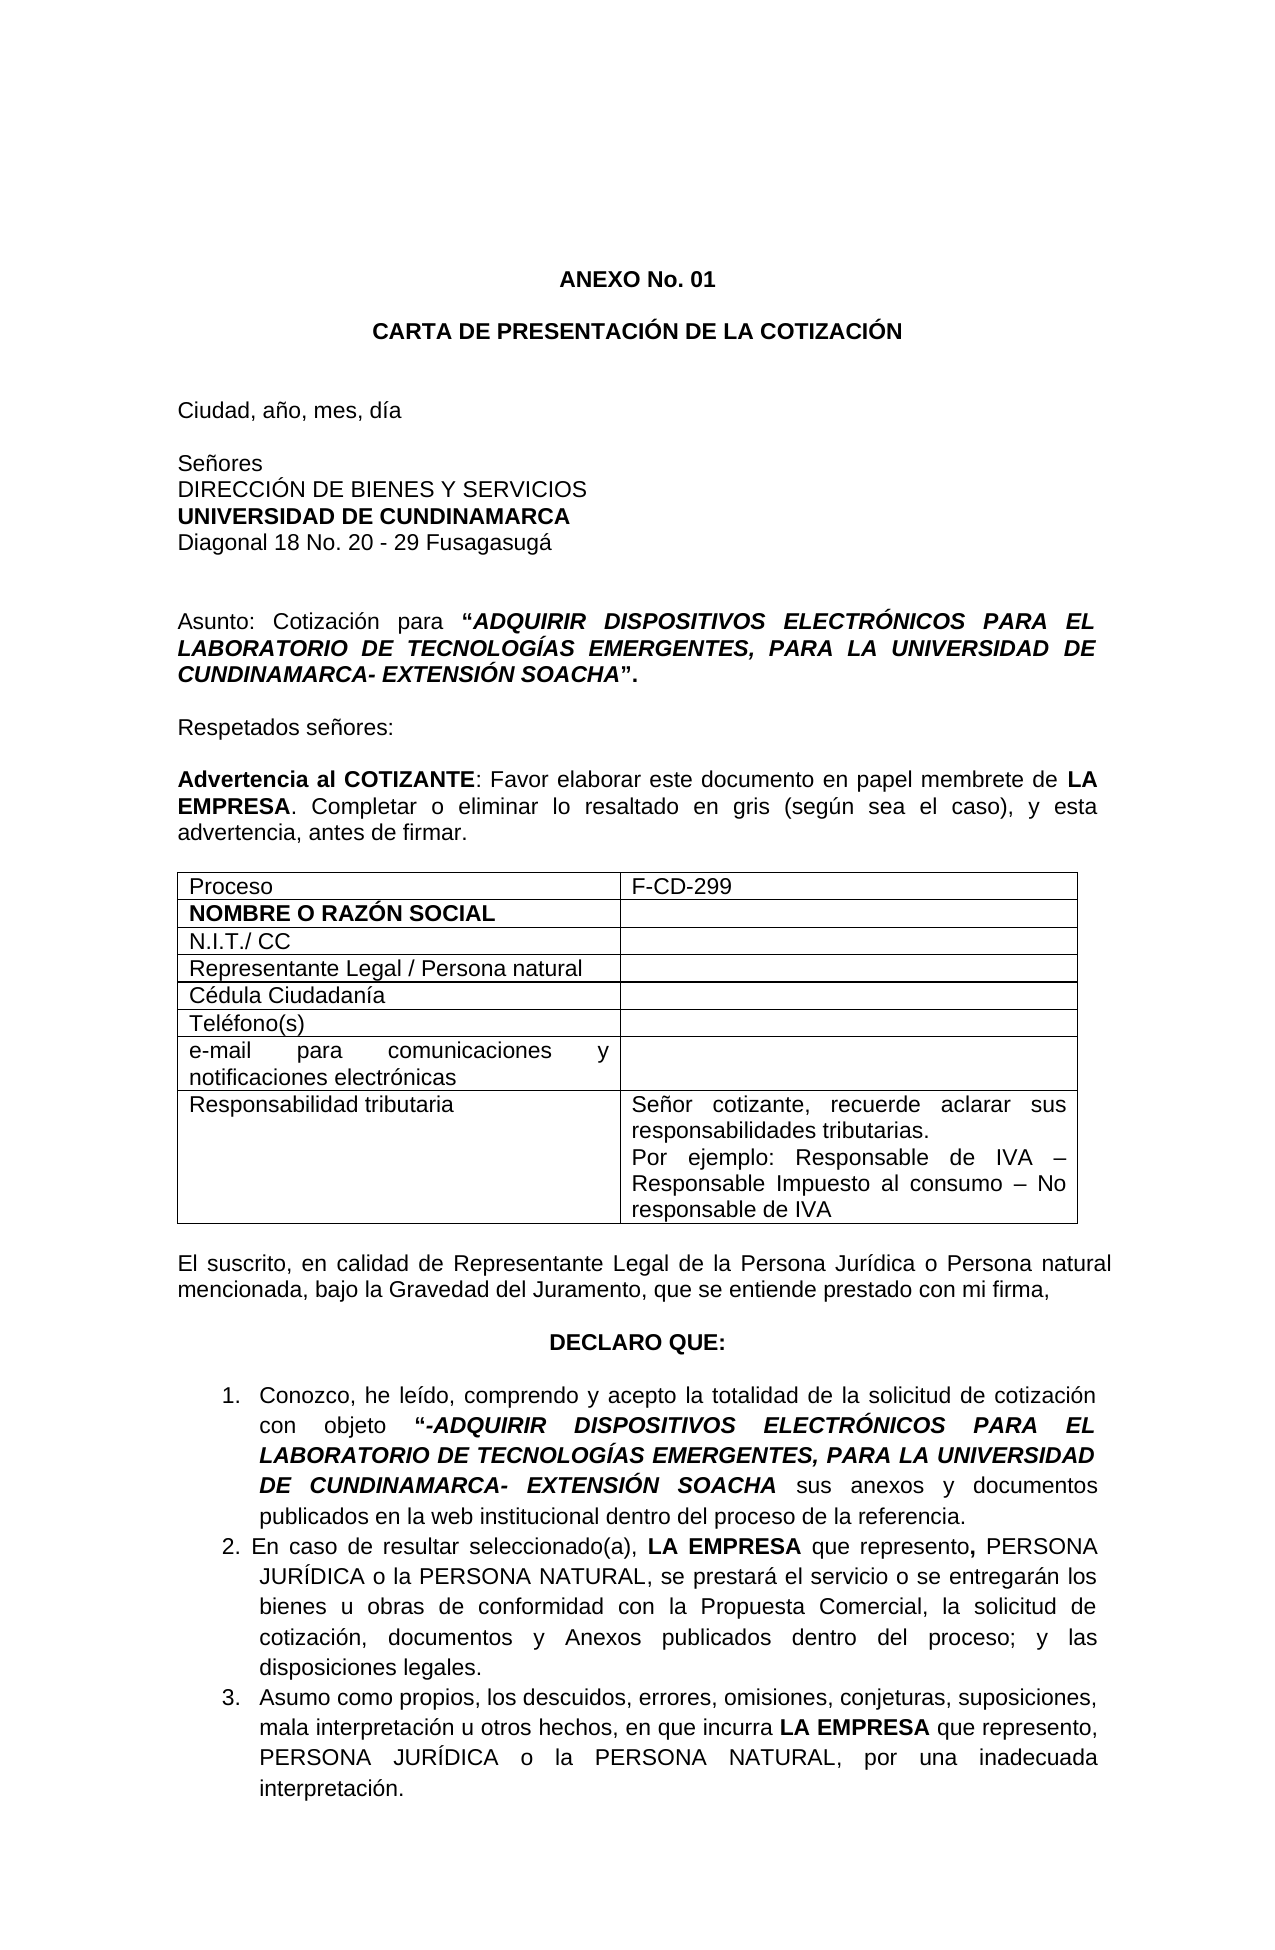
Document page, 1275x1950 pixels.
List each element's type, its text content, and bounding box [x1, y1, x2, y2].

text DECLARO QUE: [177, 1329, 1098, 1356]
text ANEXO No. 01 [177, 266, 1098, 292]
text DIRECCIÓN DE BIENES Y SERVICIOS [177, 476, 1098, 503]
table_cell [621, 955, 1077, 981]
text Diagonal 18 No. 20 - 29 Fusagasugá [177, 529, 1098, 556]
table_header F-CD-299 [621, 873, 1077, 899]
table_cell Cédula Ciudadanía [178, 983, 620, 1009]
text CARTA DE PRESENTACIÓN DE LA COTIZACIÓN [177, 318, 1098, 345]
text UNIVERSIDAD DE CUNDINAMARCA [177, 503, 1098, 529]
table_cell [621, 928, 1077, 954]
table_cell e-mail para comunicaciones y notificaciones electrónicas [178, 1037, 620, 1090]
table_header Proceso [178, 873, 620, 899]
text El suscrito, en calidad de Representante Legal de la Persona Jurídica o Persona natural mencionada, bajo la Gravedad del Juramento, que se entiende prestado con mi firma, [177, 1250, 1113, 1303]
text Asunto: Cotización para “ADQUIRIR DISPOSITIVOS ELECTRÓNICOS PARA EL LABORATORIO DE TECNOLOGÍAS EMERGENTES, PARA LA UNIVERSIDAD DE CUNDINAMARCA- EXTENSIÓN SOACHA”. [177, 608, 1098, 687]
list En caso de resultar seleccionado(a), LA EMPRESA que represento, PERSONA JURÍDICA o la PERSONA NATURAL, se prestará el servicio o se entregarán los bienes u obras de conformidad con la Propuesta Comercial, la solicitud de cotización, documentos y Anexos publicados dentro del proceso; y las disposiciones legales. [222, 1533, 1098, 1680]
list Asumo como propios, los descuidos, errores, omisiones, conjeturas, suposiciones, mala interpretación u otros hechos, en que incurra LA EMPRESA que represento, PERSONA JURÍDICA o la PERSONA NATURAL, por una inadecuada interpretación. [222, 1684, 1098, 1801]
table_cell Representante Legal / Persona natural [178, 955, 620, 981]
text Ciudad, año, mes, día [177, 397, 1098, 424]
table_cell Teléfono(s) [178, 1010, 620, 1036]
table_cell NOMBRE O RAZÓN SOCIAL [178, 900, 620, 927]
table_cell [621, 983, 1077, 1009]
table_cell [621, 900, 1077, 927]
text Advertencia al COTIZANTE: Favor elaborar este documento en papel membrete de LA EMPRESA. Completar o eliminar lo resaltado en gris (según sea el caso), y esta advertencia, antes de firmar. [177, 766, 1098, 845]
table_cell Responsabilidad tributaria [178, 1091, 620, 1223]
table_cell N.I.T./ CC [178, 928, 620, 954]
list Conozco, he leído, comprendo y acepto la totalidad de la solicitud de cotización con objeto “-ADQUIRIR DISPOSITIVOS ELECTRÓNICOS PARA EL LABORATORIO DE TECNOLOGÍAS EMERGENTES, PARA LA UNIVERSIDAD DE CUNDINAMARCA- EXTENSIÓN SOACHA sus anexos y documentos publicados en la web institucional dentro del proceso de la referencia. [222, 1382, 1098, 1529]
text Respetados señores: [177, 714, 1098, 740]
table_cell [621, 1037, 1077, 1090]
text Señores [177, 450, 1098, 476]
table_cell [621, 1010, 1077, 1036]
table_cell Señor cotizante, recuerde aclarar sus responsabilidades tributarias. Por ejemplo: Responsable de IVA –Responsable Impuesto al consumo – No responsable de IVA [621, 1091, 1077, 1223]
